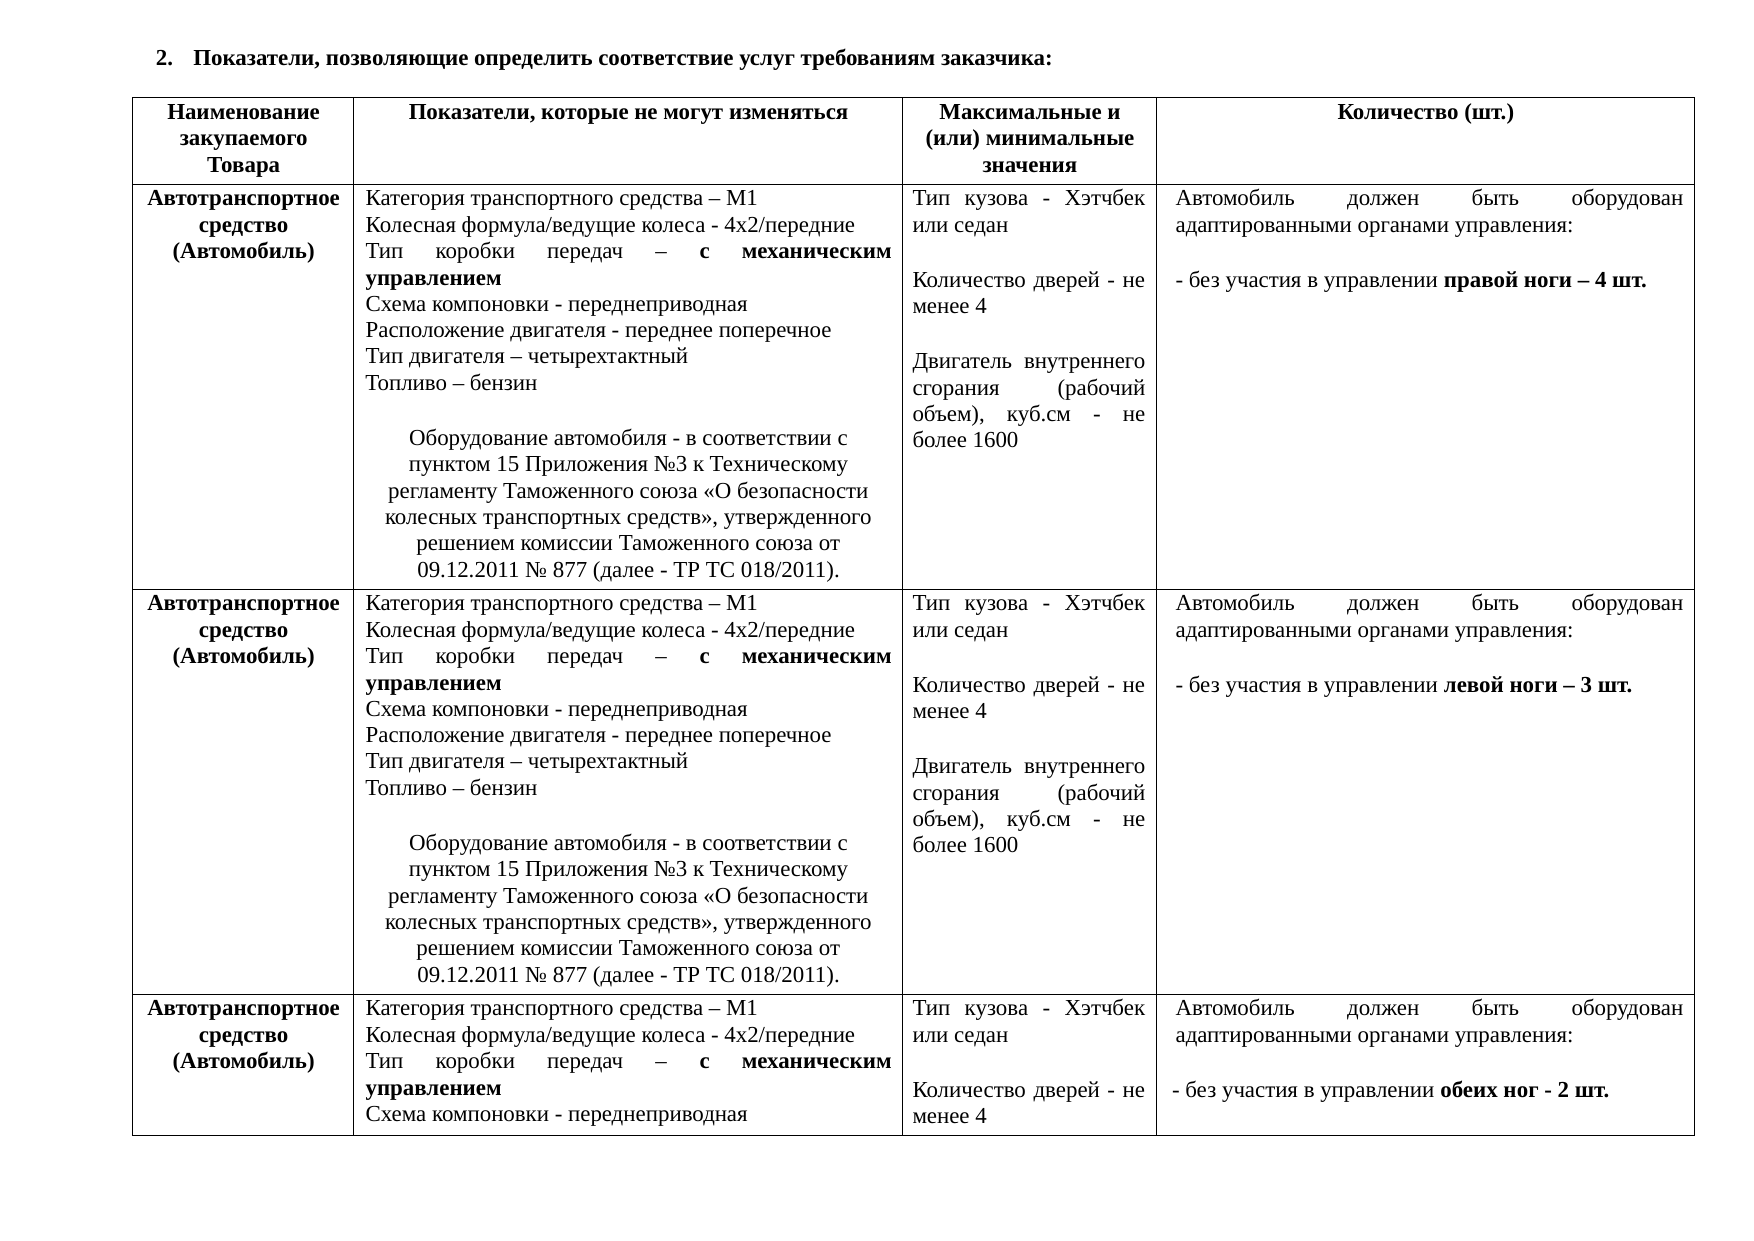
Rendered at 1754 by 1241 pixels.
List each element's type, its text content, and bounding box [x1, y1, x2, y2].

table_header Максимальные и (или) минимальные значения [903, 98, 1156, 183]
table_header Количество (шт.) [1157, 98, 1694, 183]
table_header Наименование закупаемого Товара [133, 98, 353, 183]
table_cell Тип кузова - Хэтчбек или седан Количество дверей - не менее 4 Двигатель внутреннего сгорания (рабочий объем), куб.см - не более 1600 [903, 590, 1156, 993]
table_cell Тип кузова - Хэтчбек или седан Количество дверей - не менее 4 Двигатель внутреннего сгорания (рабочий объем), куб.см - не более 1600 [903, 185, 1156, 588]
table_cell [903, 995, 1156, 1135]
table_cell Автотранспортное средство (Автомобиль) [133, 590, 353, 993]
table_header Показатели, которые не могут изменяться [354, 98, 902, 183]
table_cell Автомобиль должен быть оборудован адаптированными органами управления: - без участия в управлении левой ноги – 3 шт. [1157, 590, 1694, 993]
table_cell Автотранспортное средство (Автомобиль) [133, 185, 353, 588]
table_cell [354, 995, 902, 1135]
list Показатели, позволяющие определить соответствие услуг требованиям заказчика: [156, 44, 1683, 71]
table_cell Автомобиль должен быть оборудован адаптированными органами управления: - без участия в управлении правой ноги – 4 шт. [1157, 185, 1694, 588]
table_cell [133, 995, 353, 1135]
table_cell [1157, 995, 1694, 1135]
